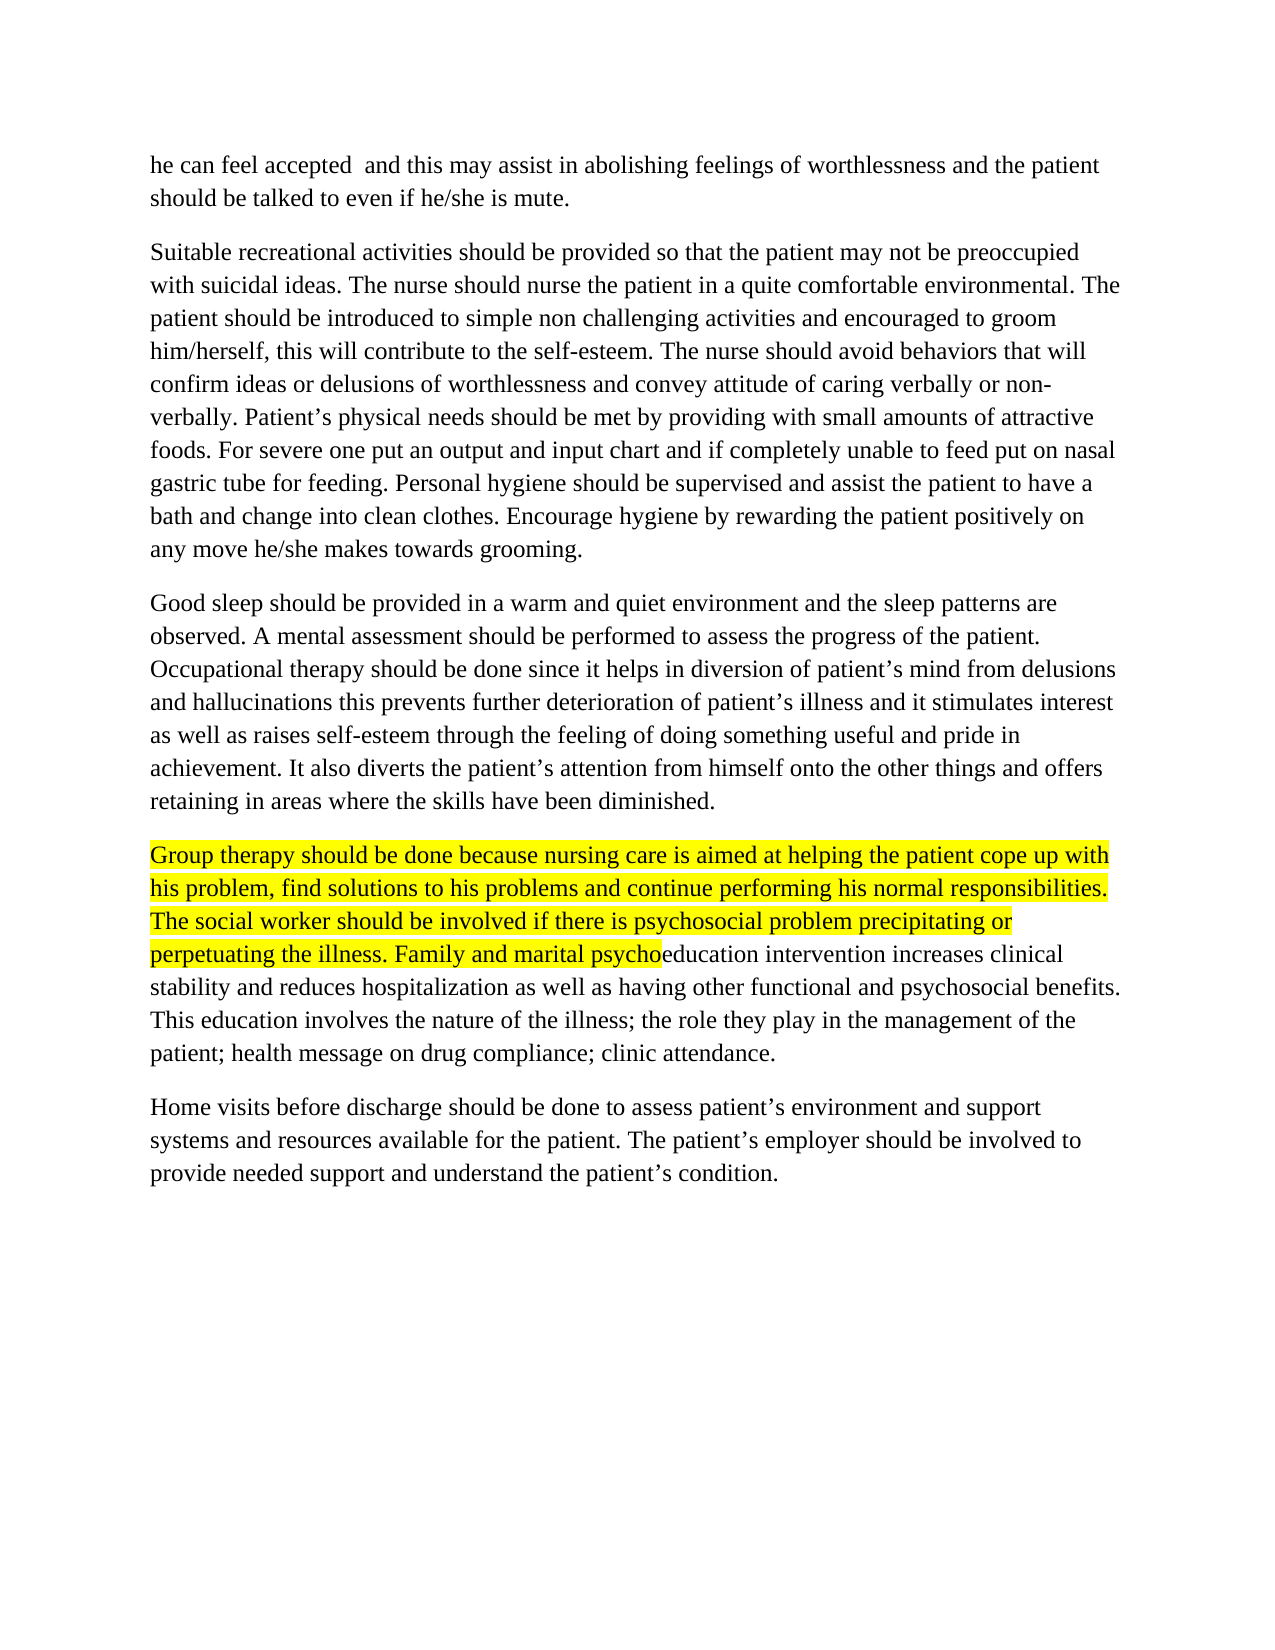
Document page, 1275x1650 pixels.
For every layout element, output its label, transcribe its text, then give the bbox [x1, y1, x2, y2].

text Good sleep should be provided in a warm and quiet environment and the sleep patterns are observed. A mental assessment should be performed to assess the progress of the patient. Occupational therapy should be done since it helps in diversion of patient’s mind from delusions and hallucinations this prevents further deterioration of patient’s illness and it stimulates interest as well as raises self-esteem through the feeling of doing something useful and pride in achievement. It also diverts the patient’s attention from himself onto the other things and offers retaining in areas where the skills have been diminished. [150, 588, 1125, 815]
text Group therapy should be done because nursing care is aimed at helping the patient cope up with his problem, find solutions to his problems and continue performing his normal responsibilities. The social worker should be involved if there is psychosocial problem precipitating or perpetuating the illness. Family and marital psychoeducation intervention increases clinical stability and reduces hospitalization as well as having other functional and psychosocial benefits. This education involves the nature of the illness; the role they play in the management of the patient; health message on drug compliance; clinic attendance. [150, 840, 1125, 1067]
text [150, 150, 1125, 212]
text Suitable recreational activities should be provided so that the patient may not be preoccupied with suicidal ideas. The nurse should nurse the patient in a quite comfortable environmental. The patient should be introduced to simple non challenging activities and encouraged to groom him/herself, this will contribute to the self-esteem. The nurse should avoid behaviors that will confirm ideas or delusions of worthlessness and convey attitude of caring verbally or non-verbally. Patient’s physical needs should be met by providing with small amounts of attractive foods. For severe one put an output and input chart and if completely unable to feed put on nasal gastric tube for feeding. Personal hygiene should be supervised and assist the patient to have a bath and change into clean clothes. Encourage hygiene by rewarding the patient positively on any move he/she makes towards grooming. [150, 237, 1125, 563]
text Home visits before discharge should be done to assess patient’s environment and support systems and resources available for the patient. The patient’s employer should be involved to provide needed support and understand the patient’s condition. [150, 1092, 1125, 1187]
